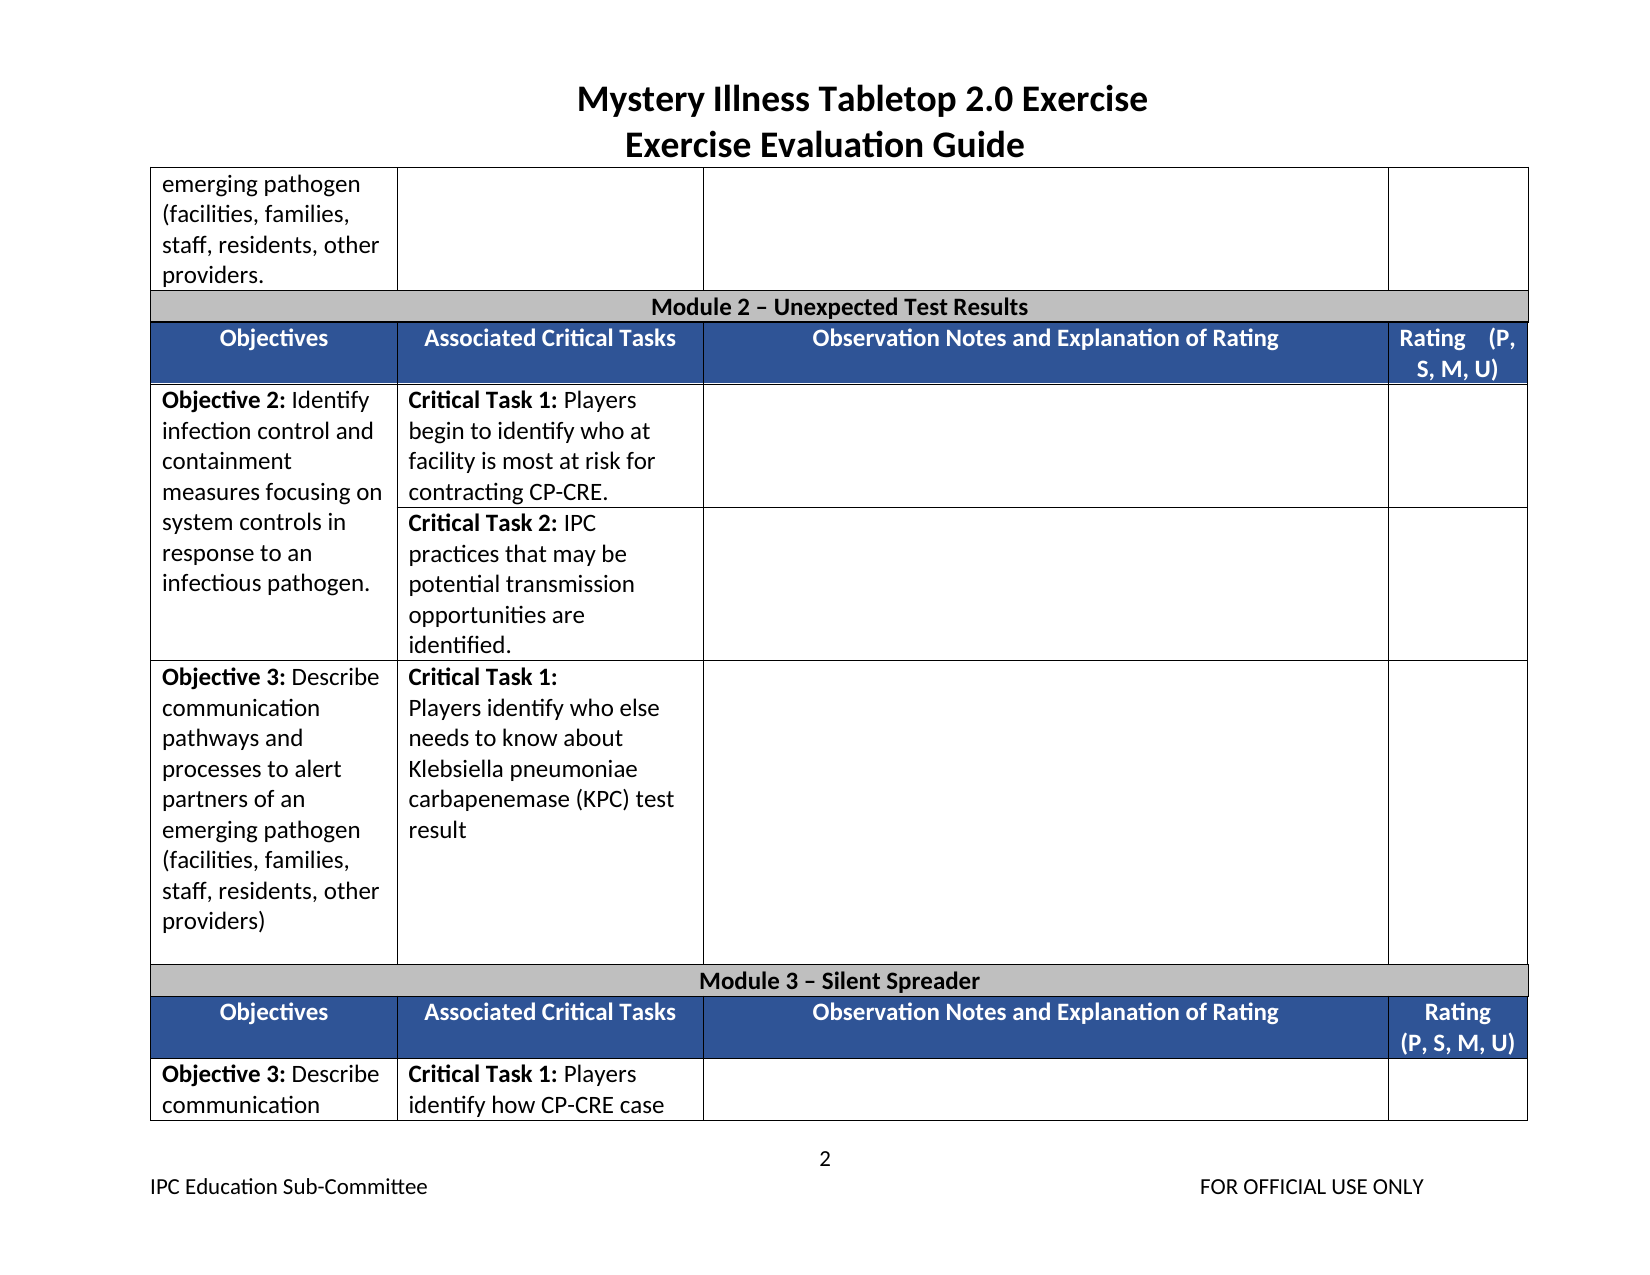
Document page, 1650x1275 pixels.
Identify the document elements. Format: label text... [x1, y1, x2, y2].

table_cell [1389, 385, 1527, 507]
table_cell Observation Notes and Explanation of Rating [704, 323, 1388, 383]
table_cell Module 2 – Unexpected Test Results [151, 291, 1528, 321]
table_cell Rating (P, S, M, U) [1389, 997, 1527, 1058]
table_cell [398, 168, 703, 290]
table_cell Objectives [151, 323, 397, 383]
table_cell [704, 168, 1388, 290]
table_cell Critical Task 1: Players begin to identify who at facility is most at risk for contracting CP-CRE. [398, 385, 703, 507]
table_cell [704, 661, 1388, 964]
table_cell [398, 1059, 703, 1120]
table_cell [1389, 1059, 1527, 1120]
table_cell [1389, 508, 1527, 660]
table_cell [1389, 168, 1528, 290]
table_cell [151, 168, 397, 290]
table_cell [704, 508, 1388, 660]
table_cell [1389, 661, 1527, 964]
table_cell Critical Task 2: IPC practices that may be potential transmission opportunities are identified. [398, 508, 703, 660]
table_cell Module 3 – Silent Spreader [151, 965, 1528, 996]
table_cell Objectives [151, 997, 397, 1058]
table_cell [704, 1059, 1388, 1120]
table_cell Observation Notes and Explanation of Rating [704, 997, 1388, 1058]
table_cell Objective 2: Identify infection control and containment measures focusing on system controls in response to an infectious pathogen. [151, 385, 397, 660]
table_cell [151, 1059, 397, 1120]
table_cell Rating (P, S, M, U) [1389, 323, 1527, 383]
table_cell Associated Critical Tasks [398, 997, 703, 1058]
table_cell Critical Task 1: Players identify who else needs to know about Klebsiella pneumoniae carbapenemase (KPC) test result [398, 661, 703, 964]
table_cell [704, 385, 1388, 507]
table_cell Associated Critical Tasks [398, 323, 703, 383]
